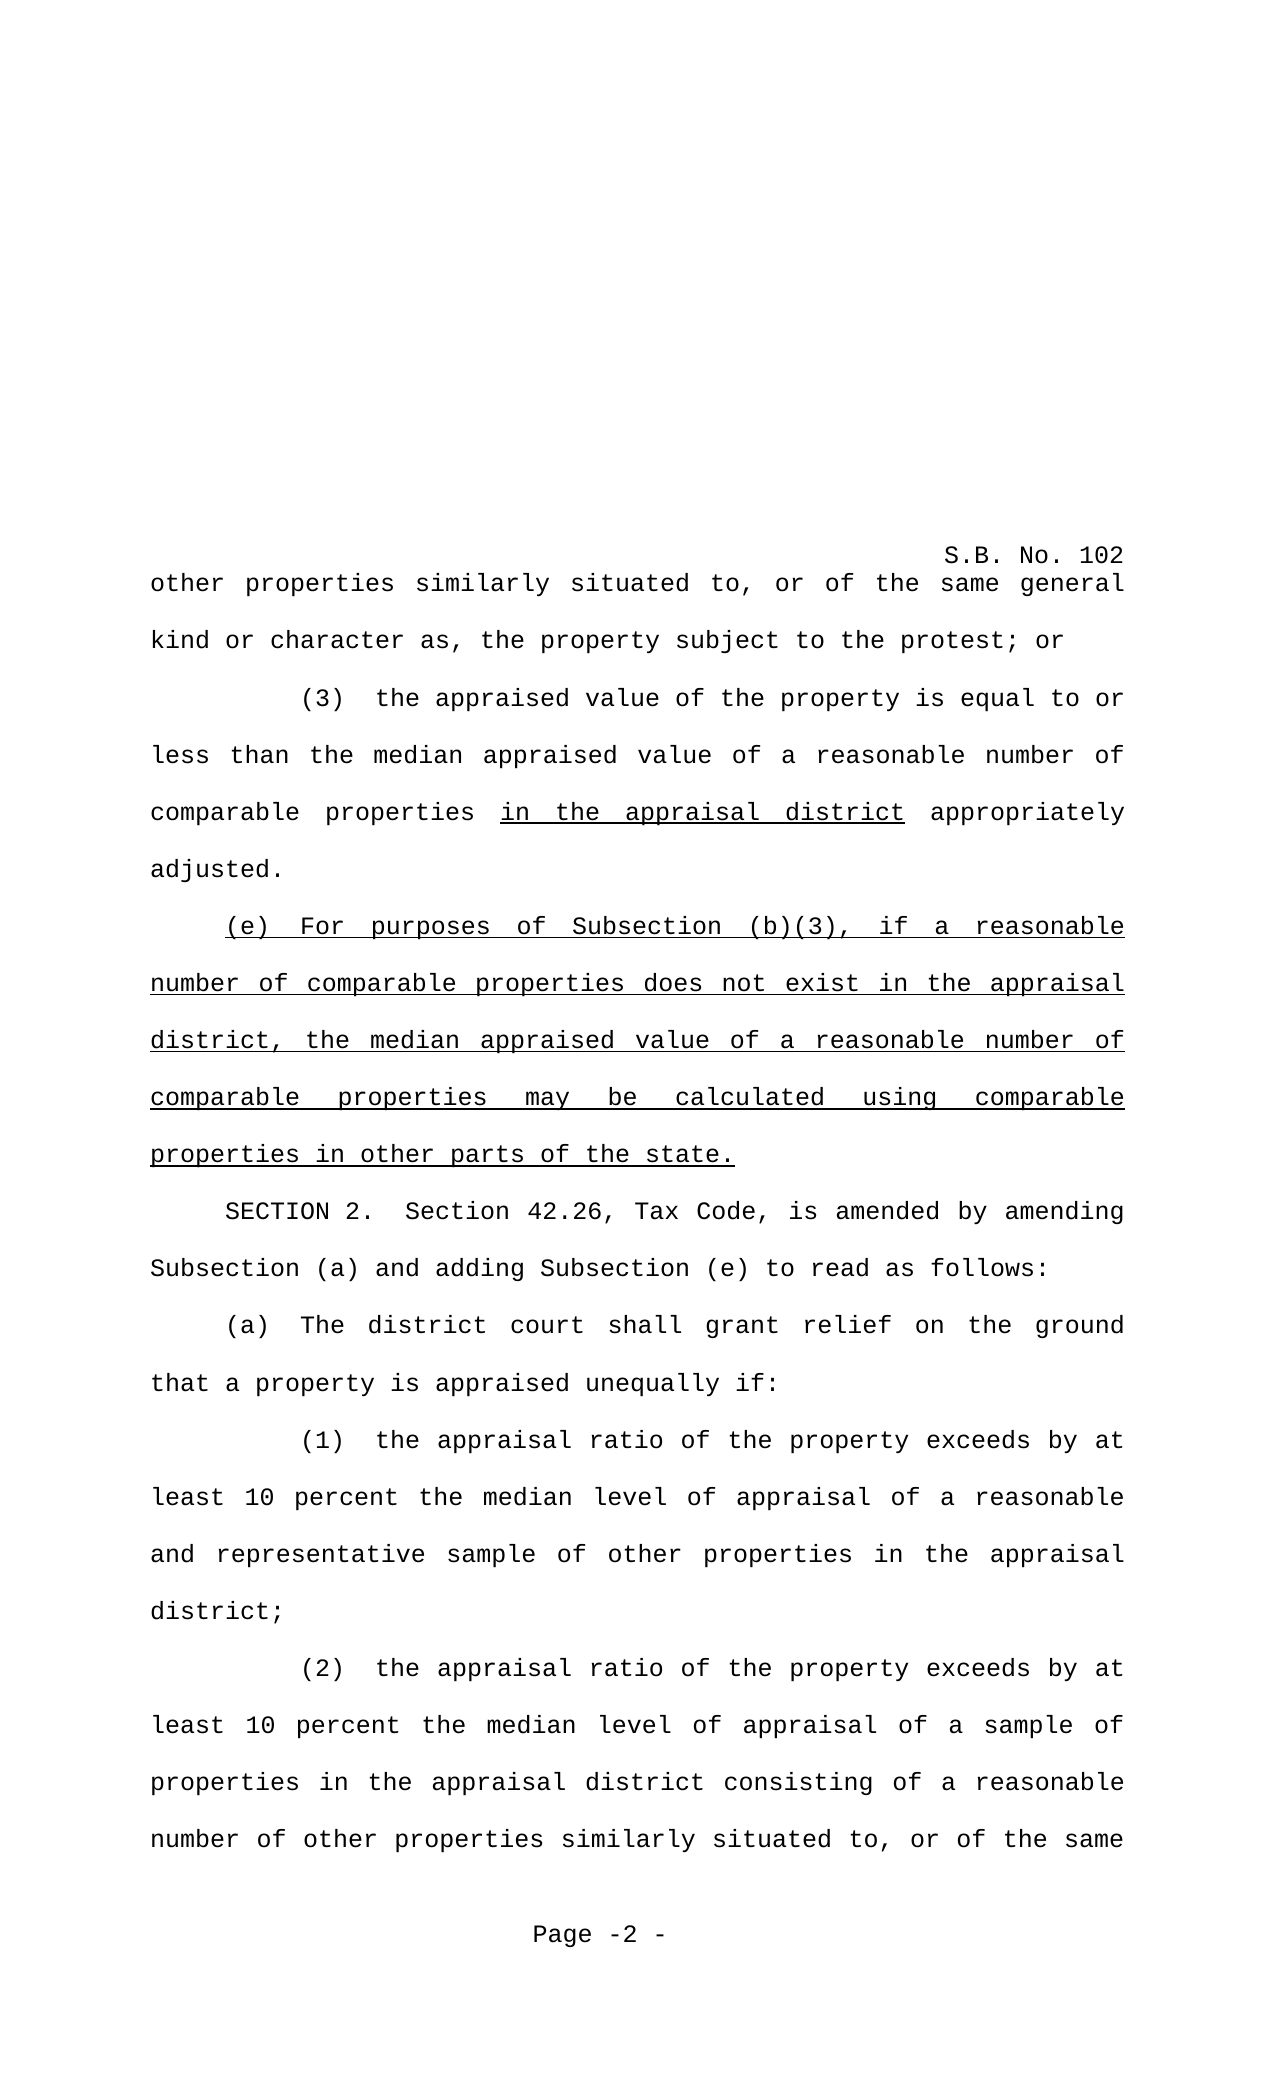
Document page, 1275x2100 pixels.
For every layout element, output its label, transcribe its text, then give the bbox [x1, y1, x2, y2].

text (e) For purposes of Subsection (b)(3), if a reasonable number of comparable properties does not exist in the appraisal district, the median appraised value of a reasonable number of comparable properties may be calculated using comparable properties in other parts of the state. [150, 1110, 1125, 1170]
text (e) For purposes of Subsection (b)(3), if a reasonable number of comparable properties does not exist in the appraisal district, the median appraised value of a reasonable number of comparable properties may be calculated using comparable properties in other parts of the state. [150, 995, 1125, 1051]
text (e) For purposes of Subsection (b)(3), if a reasonable number of comparable properties does not exist in the appraisal district, the median appraised value of a reasonable number of comparable properties may be calculated using comparable properties in other parts of the state. [150, 913, 1125, 994]
text SECTION 2. Section 42.26, Tax Code, is amended by amending Subsection (a) and adding Subsection (e) to read as follows: [150, 1199, 1125, 1284]
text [150, 1655, 1125, 1855]
text (1) the appraisal ratio of the property exceeds by at least 10 percent the median level of appraisal of a reasonable and representative sample of other properties in the appraisal district; [150, 1427, 1125, 1627]
text (3) the appraised value of the property is equal to or less than the median appraised value of a reasonable number of comparable properties in the appraisal district appropriately adjusted. [150, 685, 1125, 885]
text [150, 571, 1125, 656]
text (e) For purposes of Subsection (b)(3), if a reasonable number of comparable properties does not exist in the appraisal district, the median appraised value of a reasonable number of comparable properties may be calculated using comparable properties in other parts of the state. [150, 1052, 1125, 1108]
text (a) The district court shall grant relief on the ground that a property is appraised unequally if: [150, 1313, 1125, 1398]
